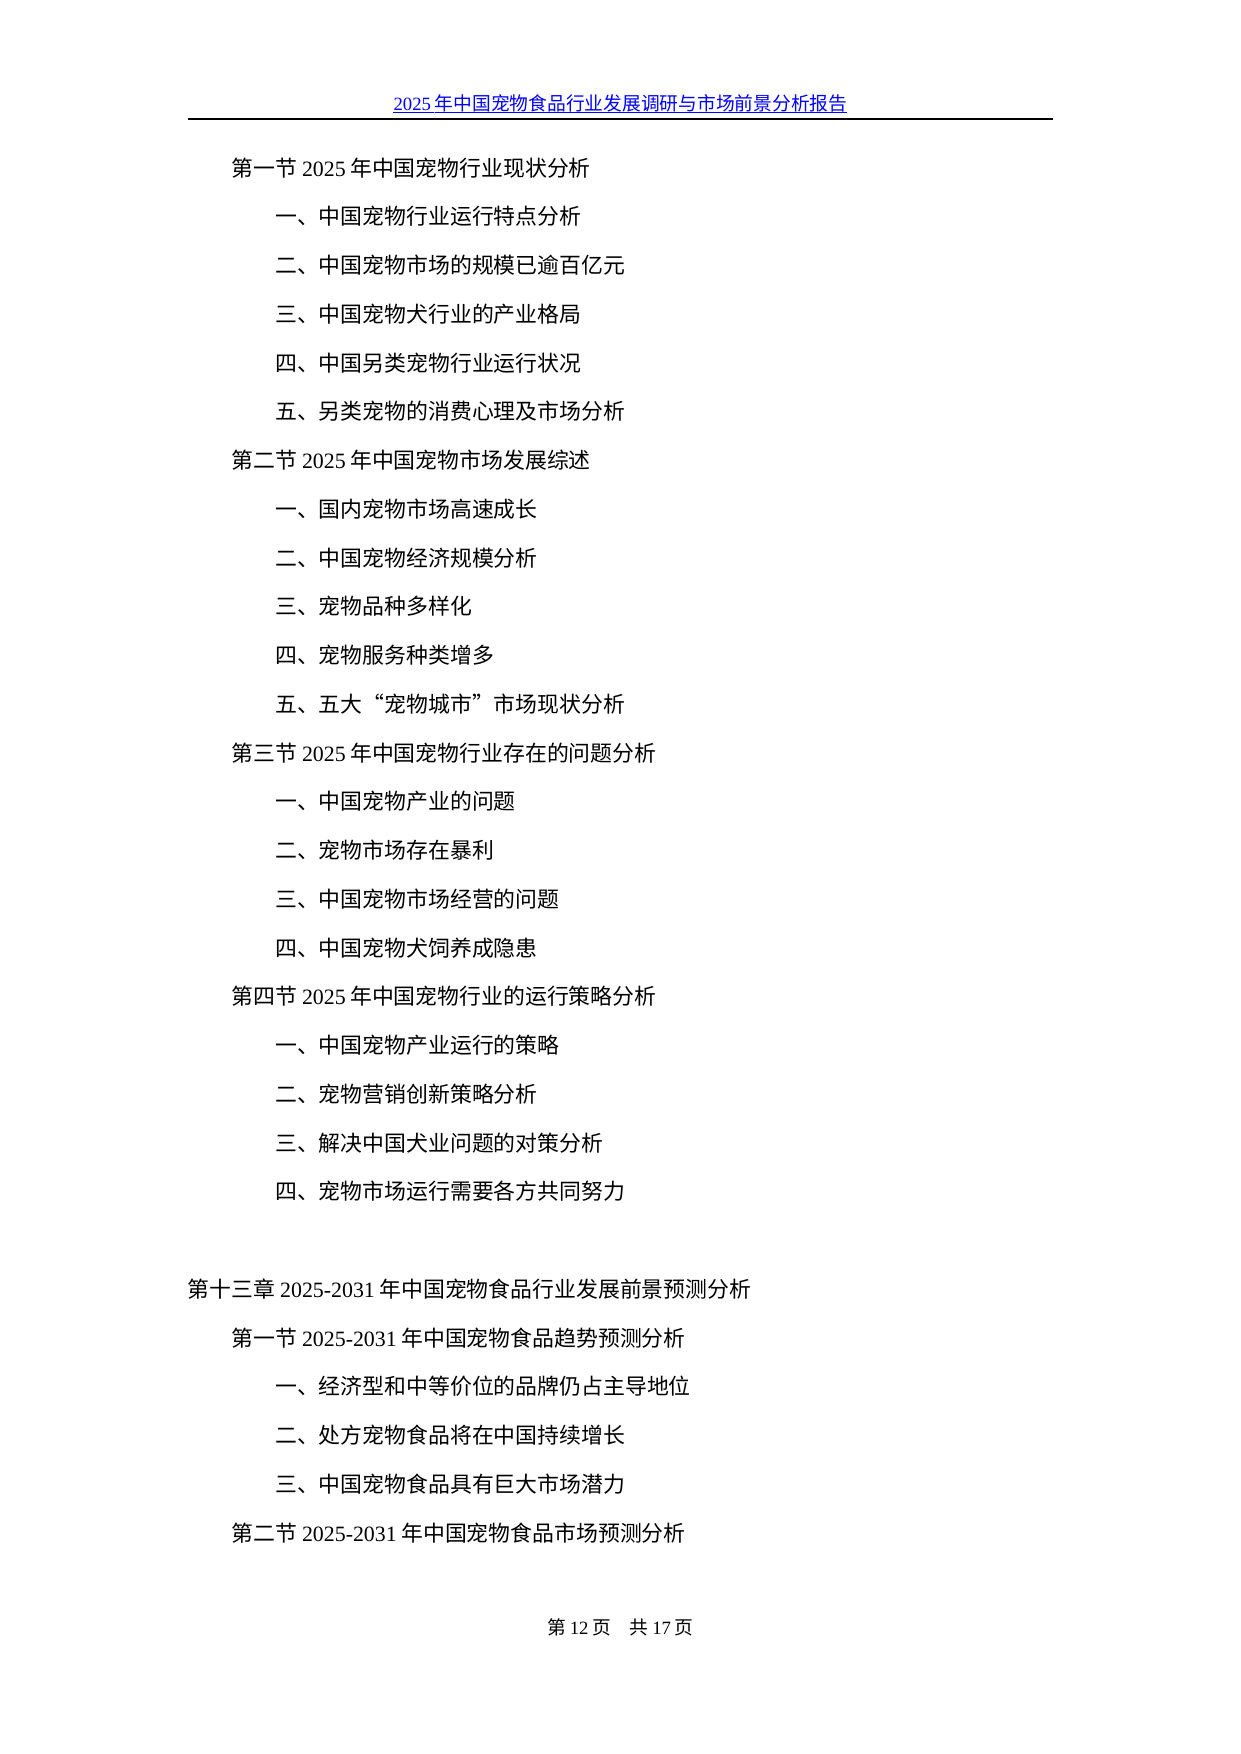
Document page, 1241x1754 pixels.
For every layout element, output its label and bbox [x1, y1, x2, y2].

text [187, 150, 1053, 1548]
